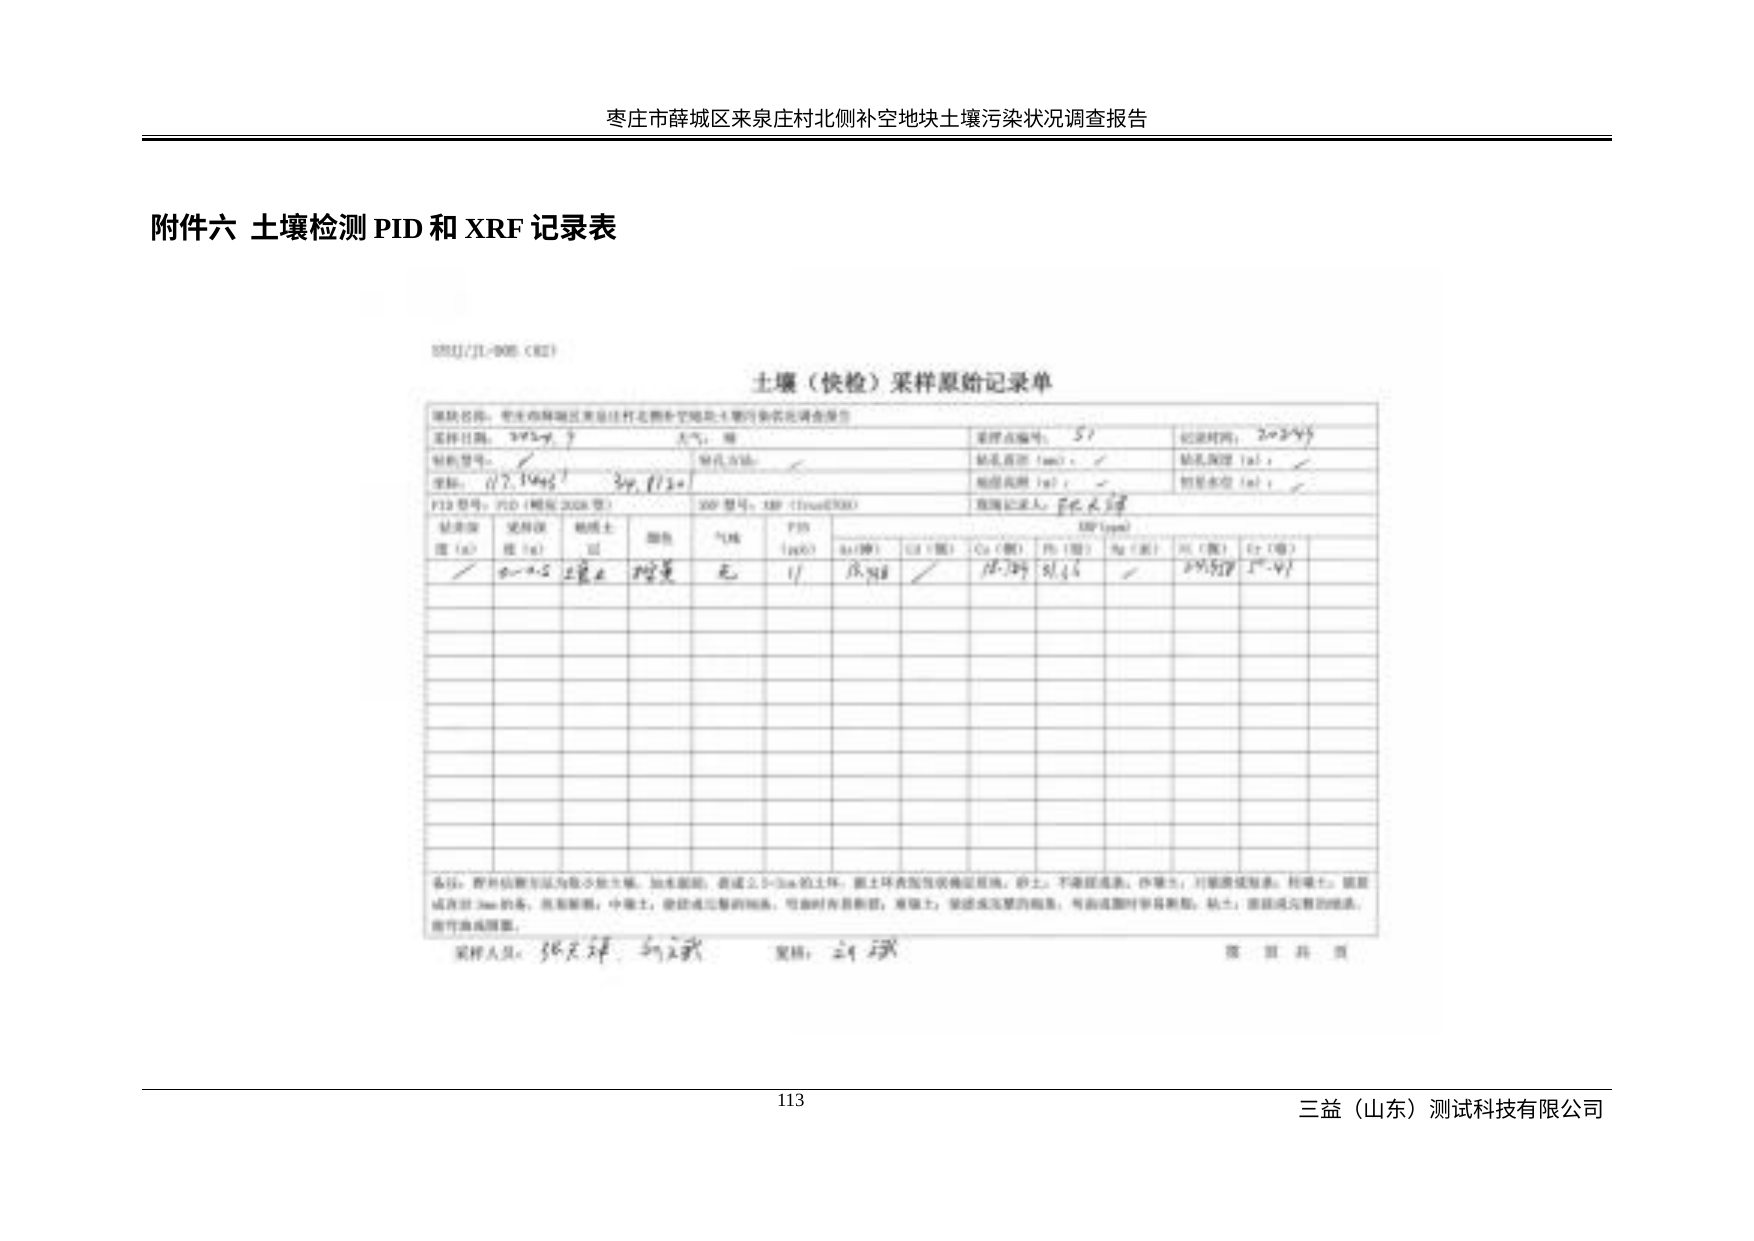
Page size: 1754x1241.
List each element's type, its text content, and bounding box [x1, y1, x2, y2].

text 附件六 土壤检测PID和XRF记录表 [150, 205, 1604, 247]
picture [361, 268, 1443, 1034]
